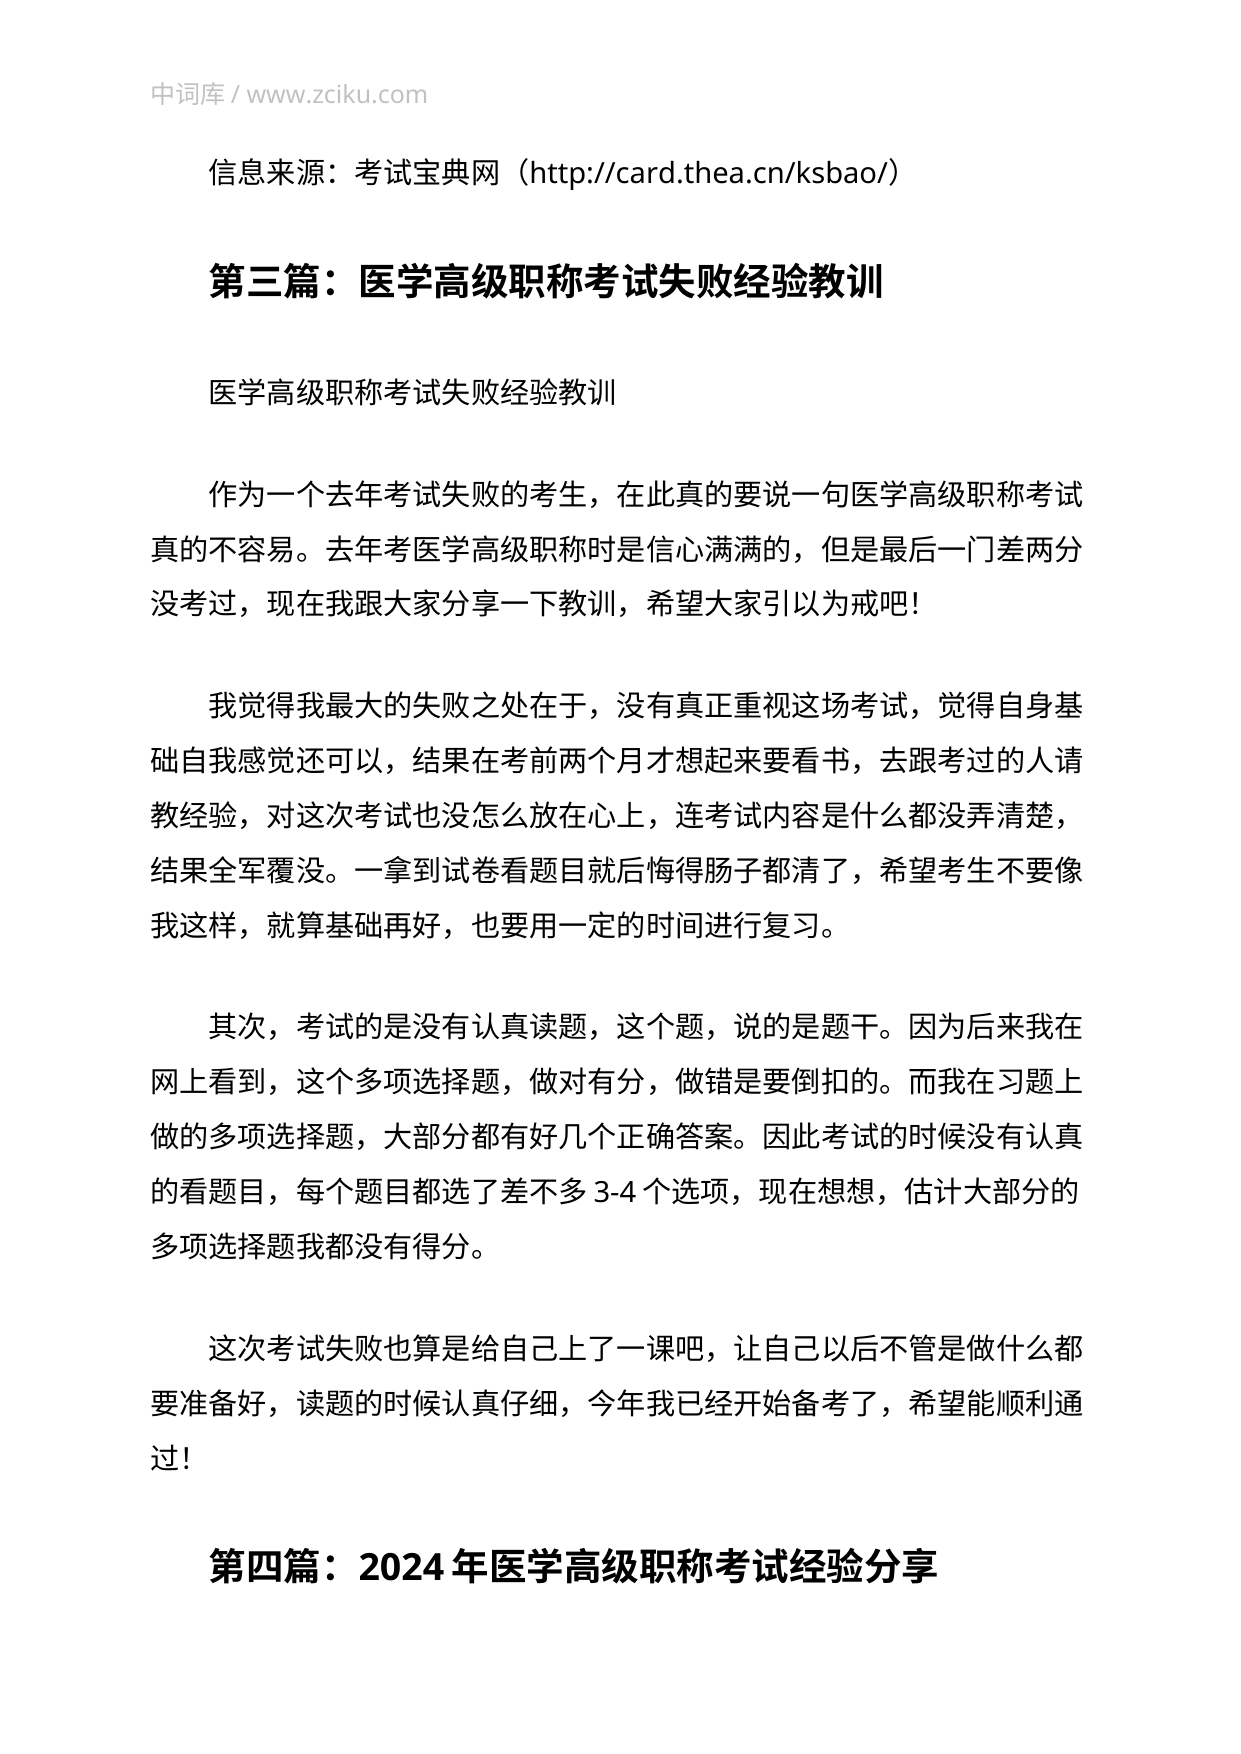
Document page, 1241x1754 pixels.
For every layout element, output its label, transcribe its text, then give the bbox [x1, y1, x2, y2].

text 这次考试失败也算是给自己上了一课吧，让自己以后不管是做什么都要准备好，读题的时候认真仔细，今年我已经开始备考了，希望能顺利通过！ [150, 1326, 1090, 1478]
text 其次，考试的是没有认真读题，这个题，说的是题干。因为后来我在网上看到，这个多项选择题，做对有分，做错是要倒扣的。而我在习题上做的多项选择题，大部分都有好几个正确答案。因此考试的时候没有认真的看题目，每个题目都选了差不多3-4个选项，现在想想，估计大部分的多项选择题我都没有得分。 [150, 1004, 1090, 1266]
text 信息来源：考试宝典网（http://card.thea.cn/ksbao/） [150, 150, 1090, 192]
text 医学高级职称考试失败经验教训 [150, 369, 1090, 412]
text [150, 1537, 1090, 1592]
text 第三篇：医学高级职称考试失败经验教训 [150, 252, 1090, 306]
text 我觉得我最大的失败之处在于，没有真正重视这场考试，觉得自身基础自我感觉还可以，结果在考前两个月才想起来要看书，去跟考过的人请教经验，对这次考试也没怎么放在心上，连考试内容是什么都没弄清楚，结果全军覆没。一拿到试卷看题目就后悔得肠子都清了，希望考生不要像我这样，就算基础再好，也要用一定的时间进行复习。 [150, 683, 1090, 944]
text 作为一个去年考试失败的考生，在此真的要说一句医学高级职称考试真的不容易。去年考医学高级职称时是信心满满的，但是最后一门差两分没考过，现在我跟大家分享一下教训，希望大家引以为戒吧！ [150, 471, 1090, 623]
